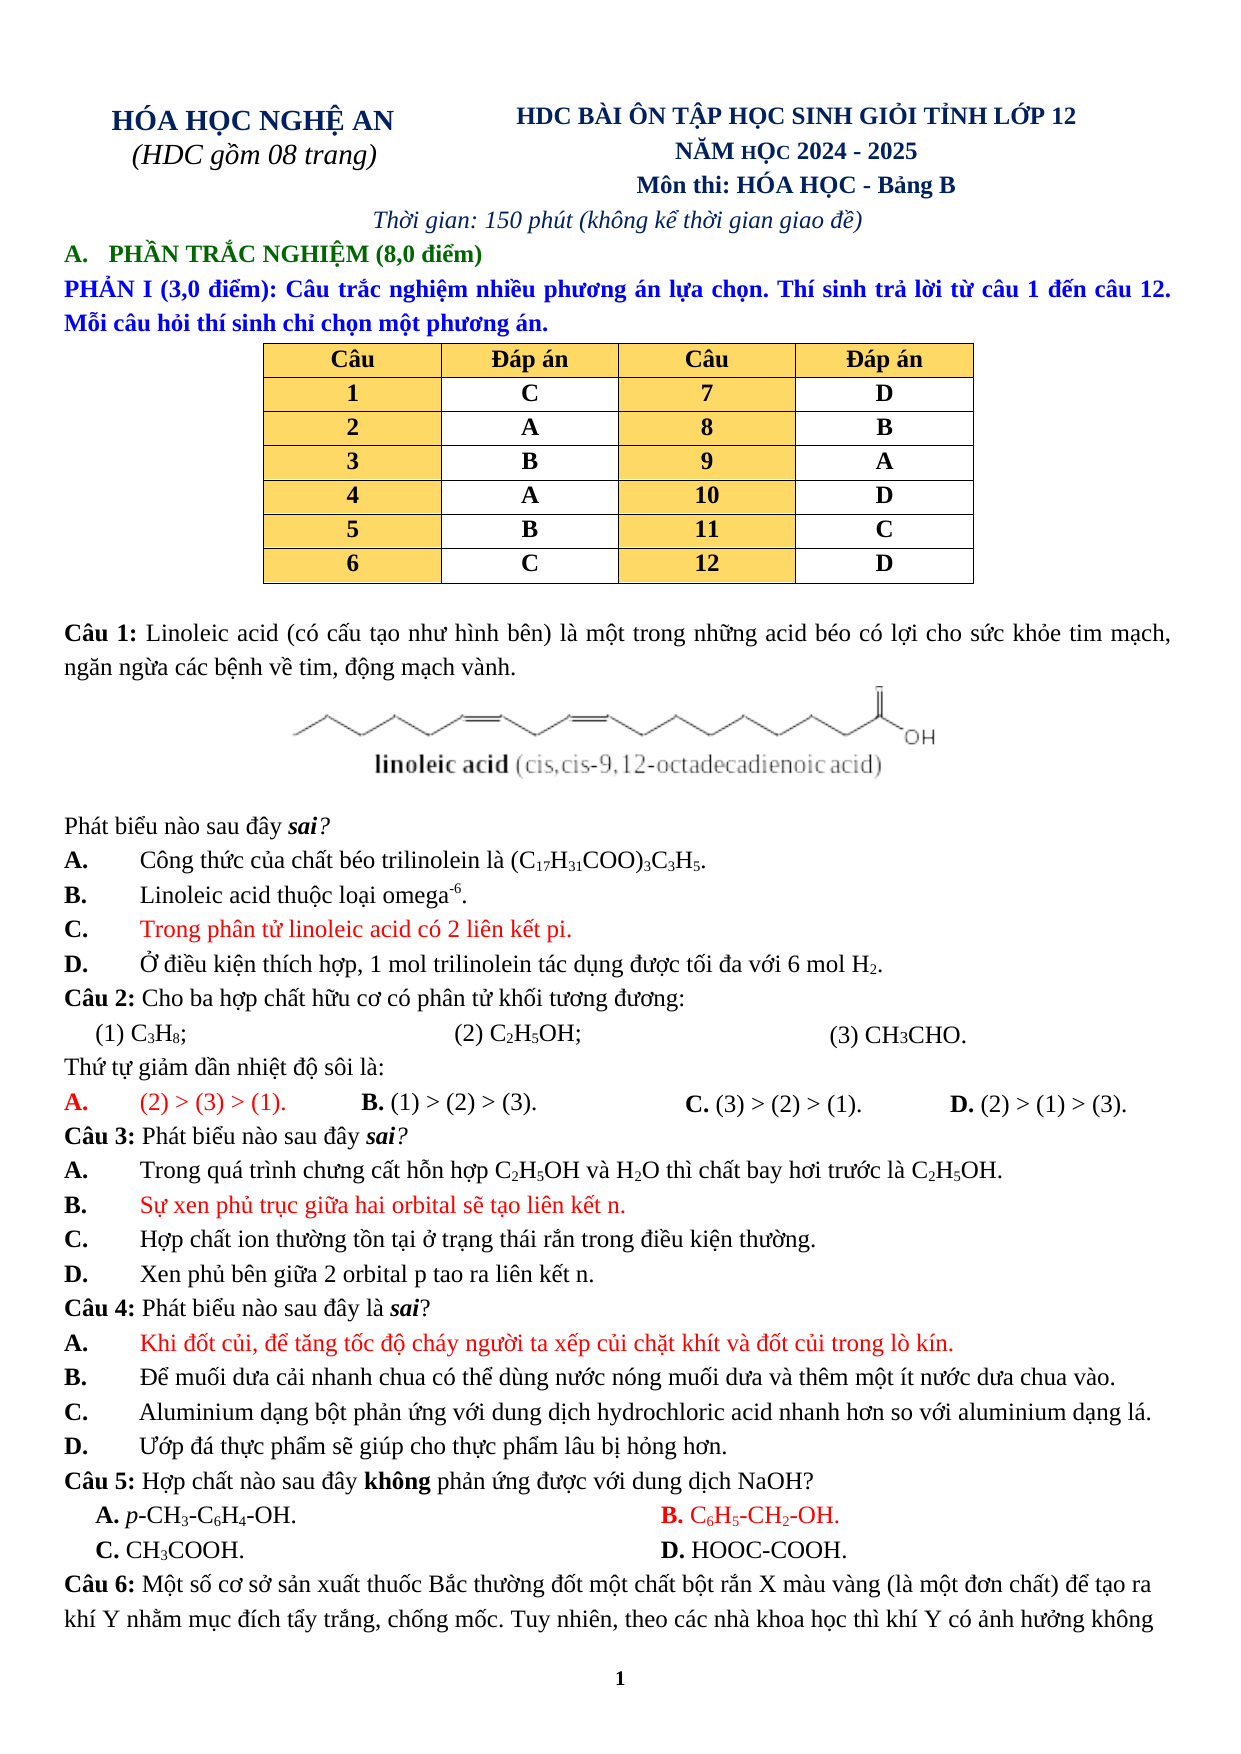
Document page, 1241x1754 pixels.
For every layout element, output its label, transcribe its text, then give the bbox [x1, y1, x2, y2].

table_header Đáp án [442, 344, 618, 377]
table_cell 1 [264, 378, 441, 411]
text Câu 4: Phát biểu nào sau đây là sai? [64, 1293, 1173, 1322]
text Câu 2: Cho ba hợp chất hữu cơ có phân tử khối tương đương: [64, 983, 1173, 1012]
table_header Đáp án [796, 344, 973, 377]
list Công thức của chất béo trilinolein là (C17H31COO)3C3H5. [64, 845, 1173, 874]
text Thứ tự giảm dần nhiệt độ sôi là: [64, 1052, 1173, 1081]
list Aluminium dạng bột phản ứng với dung dịch hydrochloric acid nhanh hơn so với aluminium dạng lá. [64, 1397, 1173, 1426]
table_cell 12 [619, 549, 795, 582]
table_header Câu [264, 344, 441, 377]
table_cell 11 [619, 515, 795, 547]
list Linoleic acid thuộc loại omega-6. [64, 880, 1173, 908]
text Câu 1: Linoleic acid (có cấu tạo như hình bên) là một trong những acid béo có lợi cho sức khỏe tim mạch, ngăn ngừa các bệnh về tim, động mạch vành. [64, 618, 1173, 681]
text PHẢN I (3,0 điểm): Câu trắc nghiệm nhiều phương án lựa chọn. Thí sinh trả lời từ câu 1 đến câu 12. Mỗi câu hỏi thí sinh chỉ chọn một phương án. [64, 274, 1173, 337]
text HDC BÀI ÔN TẬP HỌC SINH GIỎI TỈNH LỚP 12 NĂM hỌc 2024 - 2025 [64, 101, 1173, 164]
list Trong quá trình chưng cất hỗn hợp C2H5OH và H2O thì chất bay hơi trước là C2H5OH. [64, 1156, 1173, 1184]
list Xen phủ bên giữa 2 orbital p tao ra liên kết n. [64, 1259, 1173, 1288]
table_cell 6 [264, 549, 441, 582]
table_cell D [796, 378, 973, 411]
table_header Câu [619, 344, 795, 377]
table_cell 8 [619, 412, 795, 445]
list Ướp đá thực phẩm sẽ giúp cho thực phẩm lâu bị hỏng hơn. [64, 1431, 1173, 1460]
table_cell 10 [619, 481, 795, 513]
text (1) C3H8; (2) C2H5OH; [64, 1018, 1173, 1046]
table_cell 2 [264, 412, 441, 445]
table_cell C [796, 515, 973, 547]
table_cell C [442, 549, 618, 582]
table_cell C [442, 378, 618, 411]
table_cell 5 [264, 515, 441, 547]
list Ở điều kiện thích hợp, 1 mol trilinolein tác dụng được tối đa với 6 mol H2. [64, 949, 1173, 977]
list Để muối dưa cải nhanh chua có thể dùng nước nóng muối dưa và thêm một ít nước dưa chua vào. [64, 1362, 1173, 1391]
table_cell A [442, 412, 618, 445]
table_cell A [796, 446, 973, 479]
table_cell B [442, 515, 618, 547]
text C. CH3COOH. D. HOOC-COOH. [64, 1535, 1173, 1564]
list Khi đốt củi, để tăng tốc độ cháy người ta xếp củi chặt khít và đốt củi trong lò kín. [64, 1328, 1173, 1357]
table_cell D [796, 481, 973, 513]
list Sự xen phủ trục giữa hai orbital sẽ tạo liên kết n. [64, 1190, 1173, 1219]
list PHẦN TRẮC NGHIỆM (8,0 điểm) [108, 239, 1173, 268]
table_cell 9 [619, 446, 795, 479]
table_cell D [796, 549, 973, 582]
text A. p-CH3-C6H4-OH. B. C6H5-CH2-OH. [64, 1500, 1173, 1529]
table_cell B [796, 412, 973, 445]
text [64, 1569, 1173, 1633]
list Trong phân tử linoleic acid có 2 liên kết pi. [64, 914, 1173, 943]
list (2) > (3) > (1). B. (1) > (2) > (3). [139, 1087, 1173, 1115]
list Hợp chất ion thường tồn tại ở trạng thái rắn trong điều kiện thường. [64, 1224, 1173, 1253]
text Câu 3: Phát biểu nào sau đây sai? [64, 1121, 1173, 1150]
text Môn thi: HÓA HỌC - Bảng B [64, 170, 1173, 199]
text Thời gian: 150 phút (không kể thời gian giao đề) [64, 205, 1173, 233]
table_cell B [442, 446, 618, 479]
text Câu 5: Hợp chất nào sau đây không phản ứng được với dung dịch NaOH? [64, 1466, 1173, 1495]
table_cell A [442, 481, 618, 513]
table_cell 3 [264, 446, 441, 479]
text Phát biểu nào sau đây sai? [64, 811, 1173, 839]
table_cell 7 [619, 378, 795, 411]
table_cell 4 [264, 481, 441, 513]
